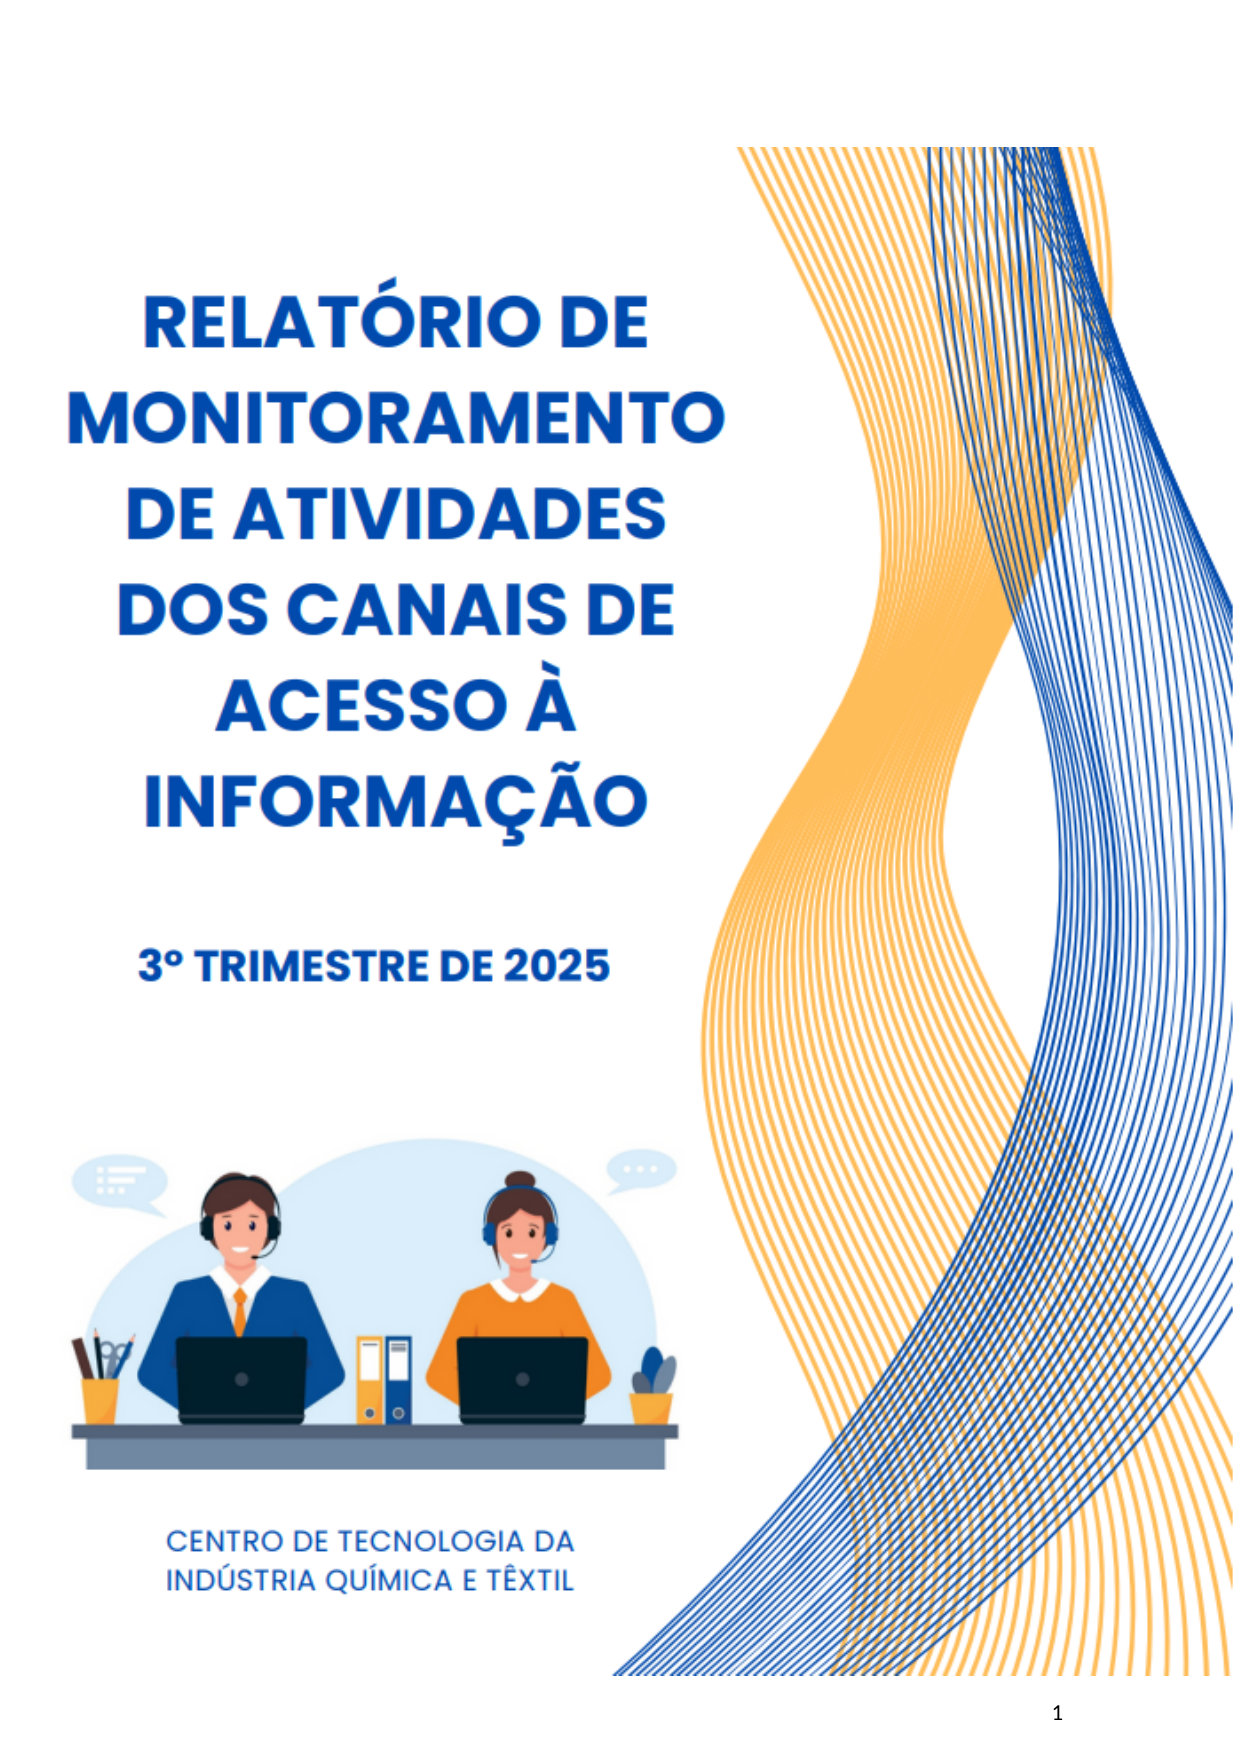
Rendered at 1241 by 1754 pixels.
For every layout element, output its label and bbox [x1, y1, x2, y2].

picture [1, 147, 1233, 1676]
